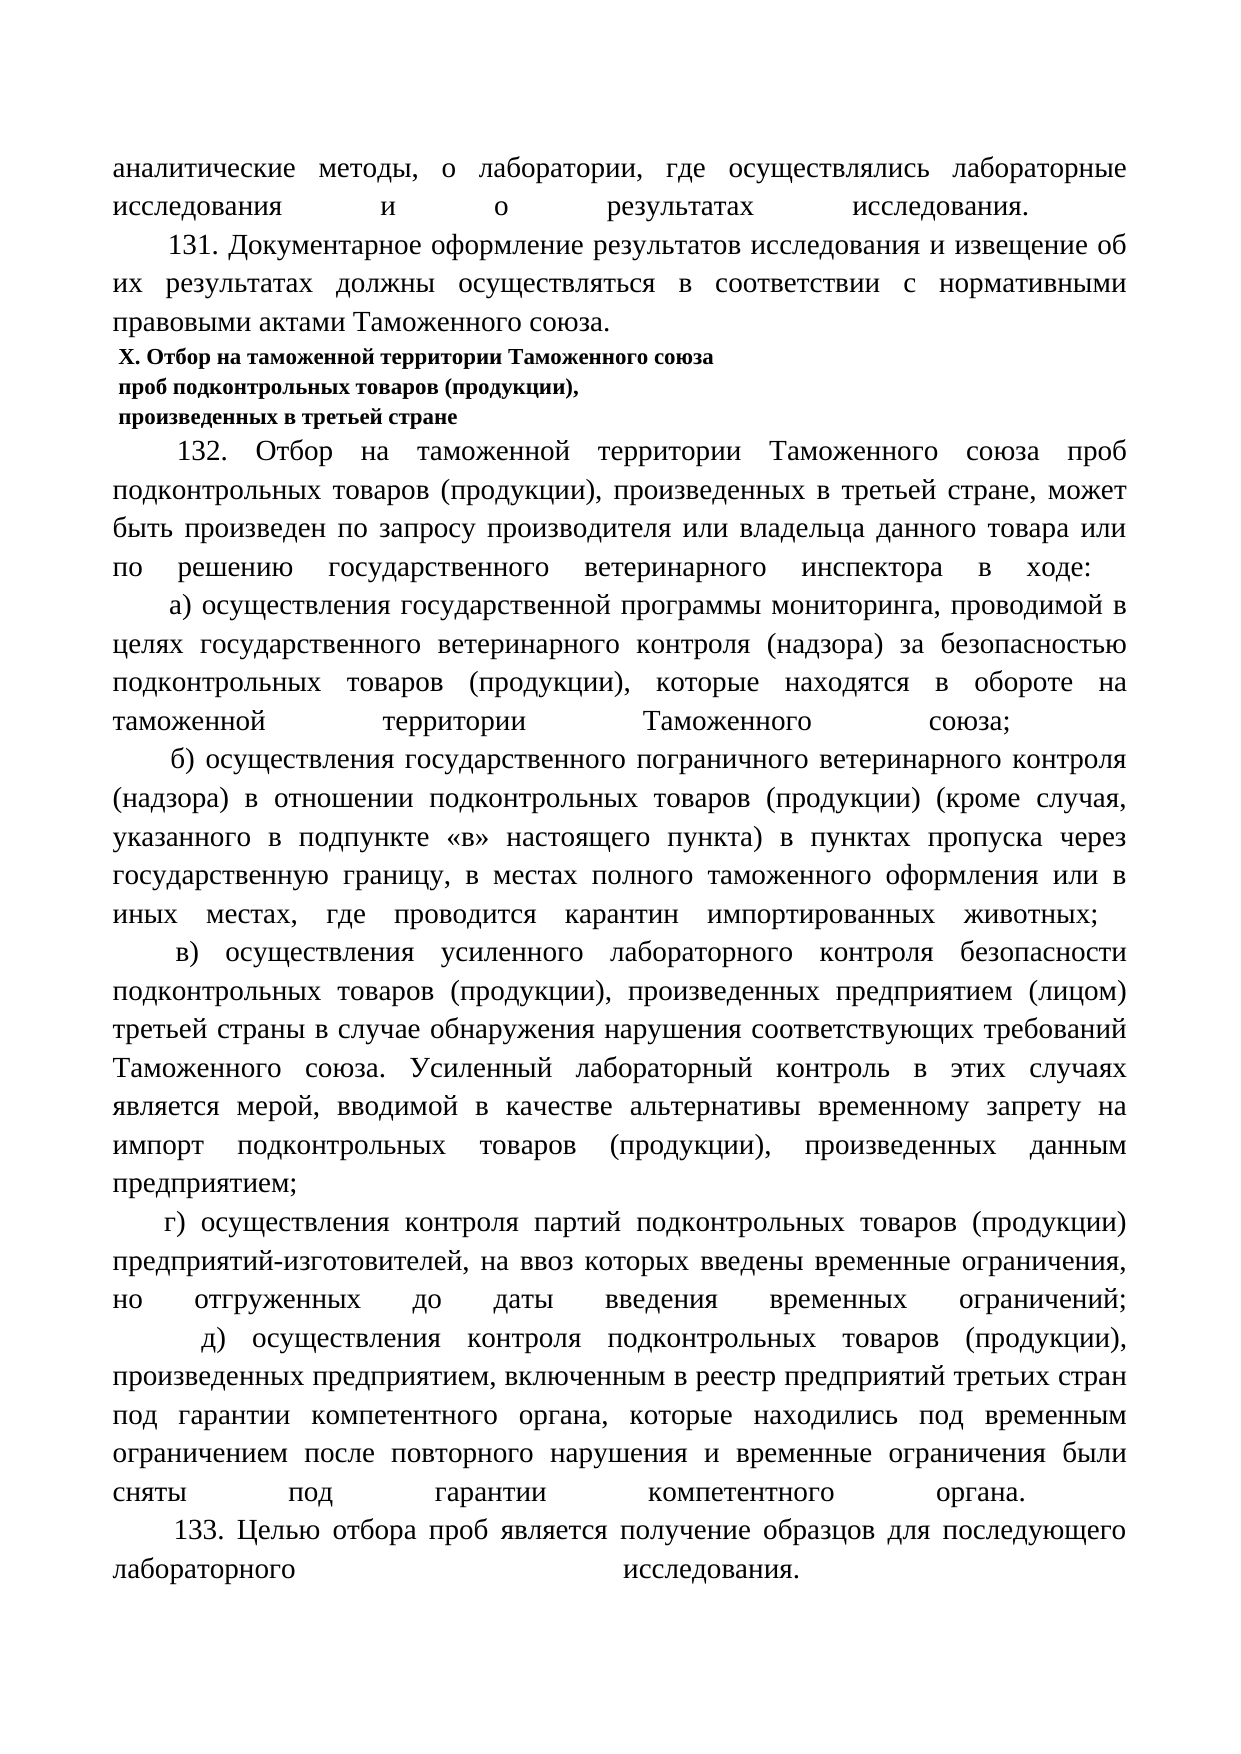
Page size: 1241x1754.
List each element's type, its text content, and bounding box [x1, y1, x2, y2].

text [112, 150, 1128, 338]
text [112, 433, 1128, 1584]
text X. Отбор на таможенной территории Таможенного союза проб подконтрольных товаров (продукции), произведенных в третьей стране [112, 343, 1128, 429]
